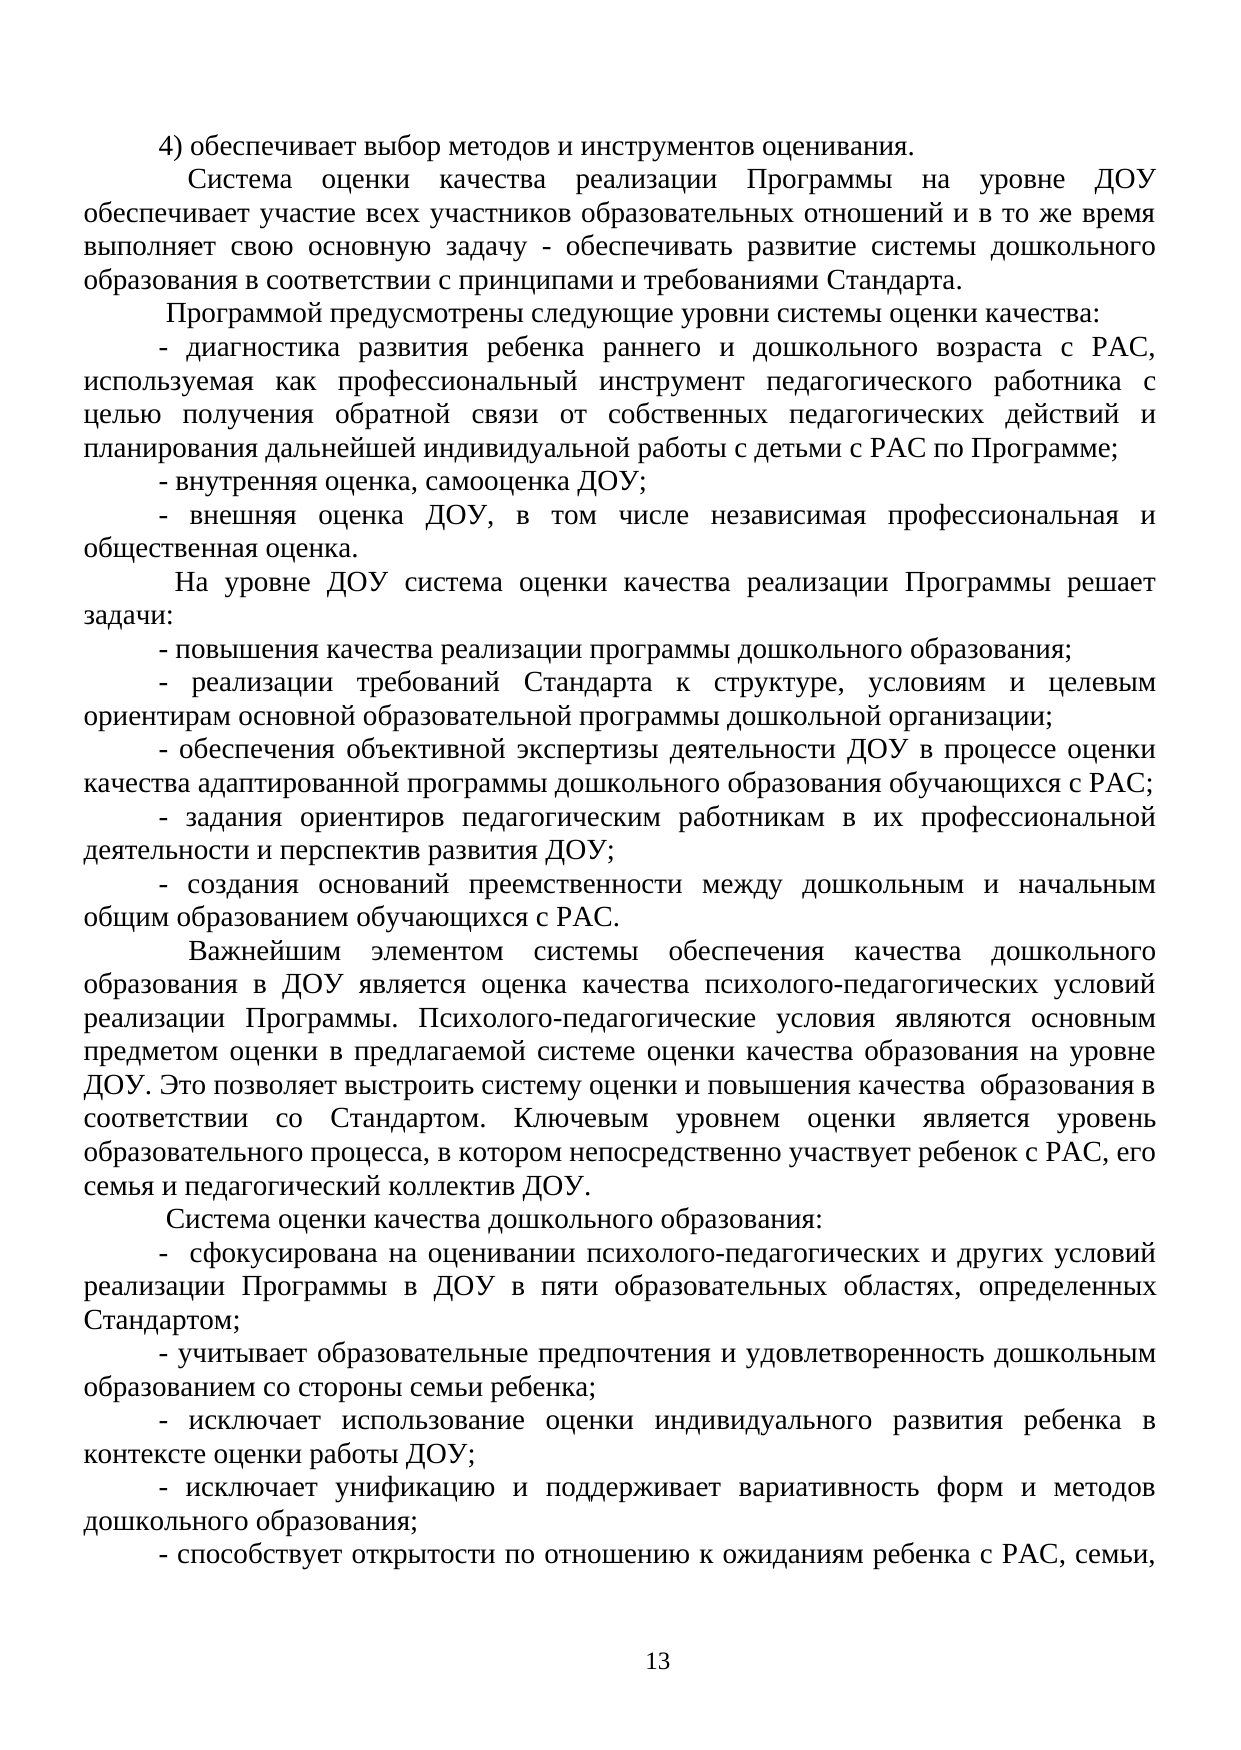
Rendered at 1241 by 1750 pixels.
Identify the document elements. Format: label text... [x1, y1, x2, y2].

text - диагностика развития ребенка раннего и дошкольного возраста с РАС, используемая как профессиональный инструмент педагогического работника с целью получения обратной связи от собственных педагогических действий и планирования дальнейшей индивидуальной работы с детьми с РАС по Программе; [83, 329, 1157, 463]
text Система оценки качества реализации Программы на уровне ДОУ обеспечивает участие всех участников образовательных отношений и в то же время выполняет свою основную задачу - обеспечивать развитие системы дошкольного образования в соответствии с принципами и требованиями Стандарта. [83, 161, 1157, 296]
text Программой предусмотрены следующие уровни системы оценки качества: [83, 296, 1157, 329]
text - сфокусирована на оценивании психолого-педагогических и других условий реализации Программы в ДОУ в пяти образовательных областях, определенных Стандартом; [83, 1235, 1157, 1335]
text Система оценки качества дошкольного образования: [83, 1201, 1157, 1235]
text - исключает унификацию и поддерживает вариативность форм и методов дошкольного образования; [83, 1469, 1157, 1537]
text - внутренняя оценка, самооценка ДОУ; [83, 463, 1157, 497]
text - задания ориентиров педагогическим работникам в их профессиональной деятельности и перспектив развития ДОУ; [83, 799, 1157, 866]
text - повышения качества реализации программы дошкольного образования; [83, 631, 1157, 664]
text На уровне ДОУ система оценки качества реализации Программы решает задачи: [83, 564, 1157, 631]
text - внешняя оценка ДОУ, в том числе независимая профессиональная и общественная оценка. [83, 497, 1157, 564]
text - создания оснований преемственности между дошкольным и начальным общим образованием обучающихся с РАС. [83, 866, 1157, 933]
text - исключает использование оценки индивидуального развития ребенка в контексте оценки работы ДОУ; [83, 1402, 1157, 1469]
text - обеспечения объективной экспертизы деятельности ДОУ в процессе оценки качества адаптированной программы дошкольного образования обучающихся с РАС; [83, 732, 1157, 799]
text - учитывает образовательные предпочтения и удовлетворенность дошкольным образованием со стороны семьи ребенка; [83, 1335, 1157, 1402]
text - реализации требований Стандарта к структуре, условиям и целевым ориентирам основной образовательной программы дошкольной организации; [83, 664, 1157, 732]
text 4) обеспечивает выбор методов и инструментов оценивания. [83, 128, 1157, 161]
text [83, 1537, 1157, 1570]
text Важнейшим элементом системы обеспечения качества дошкольного образования в ДОУ является оценка качества психолого-педагогических условий реализации Программы. Психолого-педагогические условия являются основным предметом оценки в предлагаемой системе оценки качества образования на уровне ДОУ. Это позволяет выстроить систему оценки и повышения качества образования в соответствии со Стандартом. Ключевым уровнем оценки является уровень образовательного процесса, в котором непосредственно участвует ребенок с РАС, его семья и педагогический коллектив ДОУ. [83, 933, 1157, 1201]
